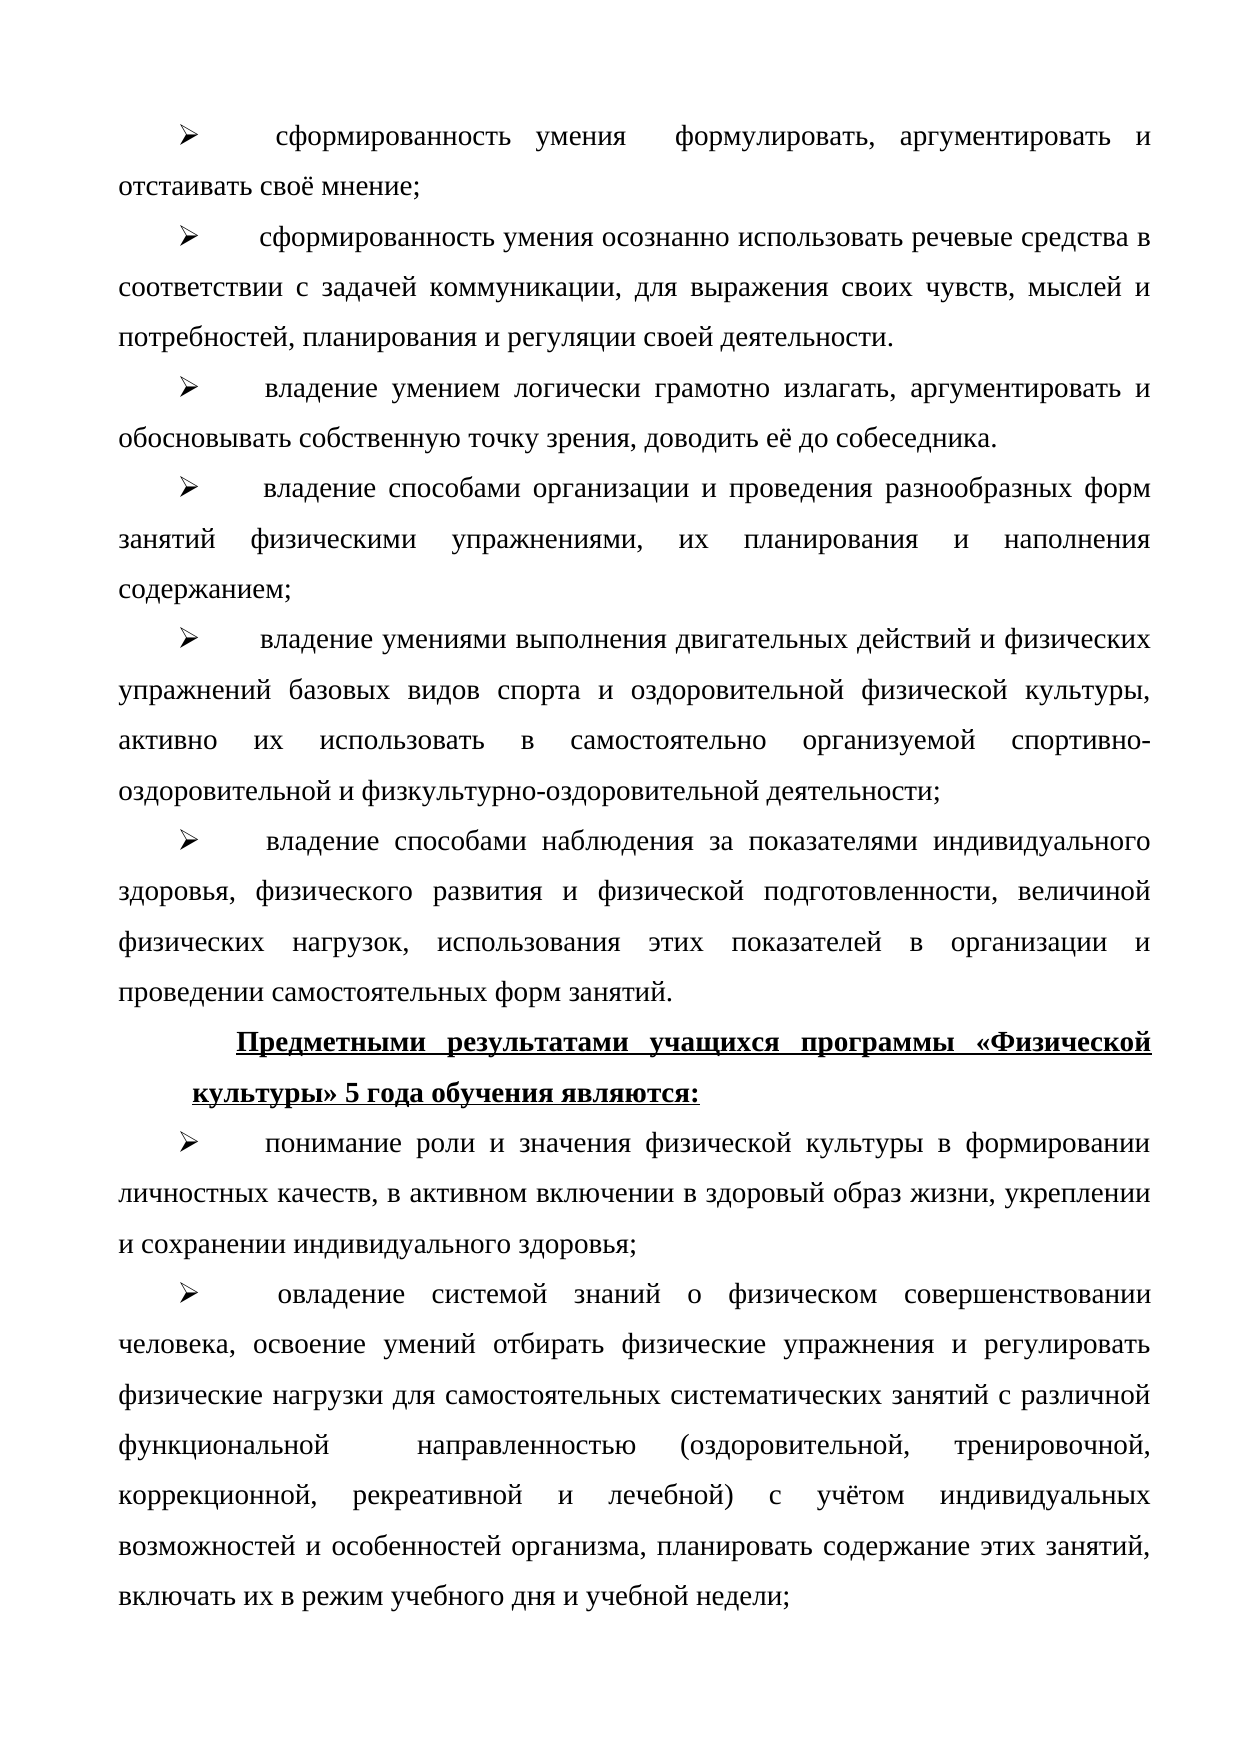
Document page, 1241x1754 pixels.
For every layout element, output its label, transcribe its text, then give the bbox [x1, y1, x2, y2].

list овладение системой знаний о физическом совершенствовании человека, освоение умений отбирать физические упражнения и регулировать физические нагрузки для самостоятельных систематических занятий с различной функциональной направленностью (оздоровительной, тренировочной, коррекционной, рекреативной и лечебной) с учётом индивидуальных возможностей и особенностей организма, планировать содержание этих занятий, включать их в режим учебного дня и учебной недели; [118, 1276, 1152, 1612]
list владение способами организации и проведения разнообразных форм занятий физическими упражнениями, их планирования и наполнения содержанием; [118, 471, 1152, 605]
list сформированность умения формулировать, аргументировать и отстаивать своё мнение; [118, 118, 1152, 202]
list понимание роли и значения физической культуры в формировании личностных качеств, в активном включении в здоровый образ жизни, укреплении и сохранении индивидуального здоровья; [118, 1125, 1152, 1259]
list владение способами наблюдения за показателями индивидуального здоровья, физического развития и физической подготовленности, величиной физических нагрузок, использования этих показателей в организации и проведении самостоятельных форм занятий. [118, 823, 1152, 1008]
text Предметными результатами учащихся программы «Физической культуры» 5 года обучения являются: [192, 1024, 1152, 1108]
list сформированность умения осознанно использовать речевые средства в соответствии с задачей коммуникации, для выражения своих чувств, мыслей и потребностей, планирования и регуляции своей деятельности. [118, 219, 1152, 353]
list владение умением логически грамотно излагать, аргументировать и обосновывать собственную точку зрения, доводить её до собеседника. [118, 370, 1152, 454]
list владение умениями выполнения двигательных действий и физических упражнений базовых видов спорта и оздоровительной физической культуры, активно их использовать в самостоятельно организуемой спортивно-оздоровительной и физкультурно-оздоровительной деятельности; [118, 622, 1152, 806]
